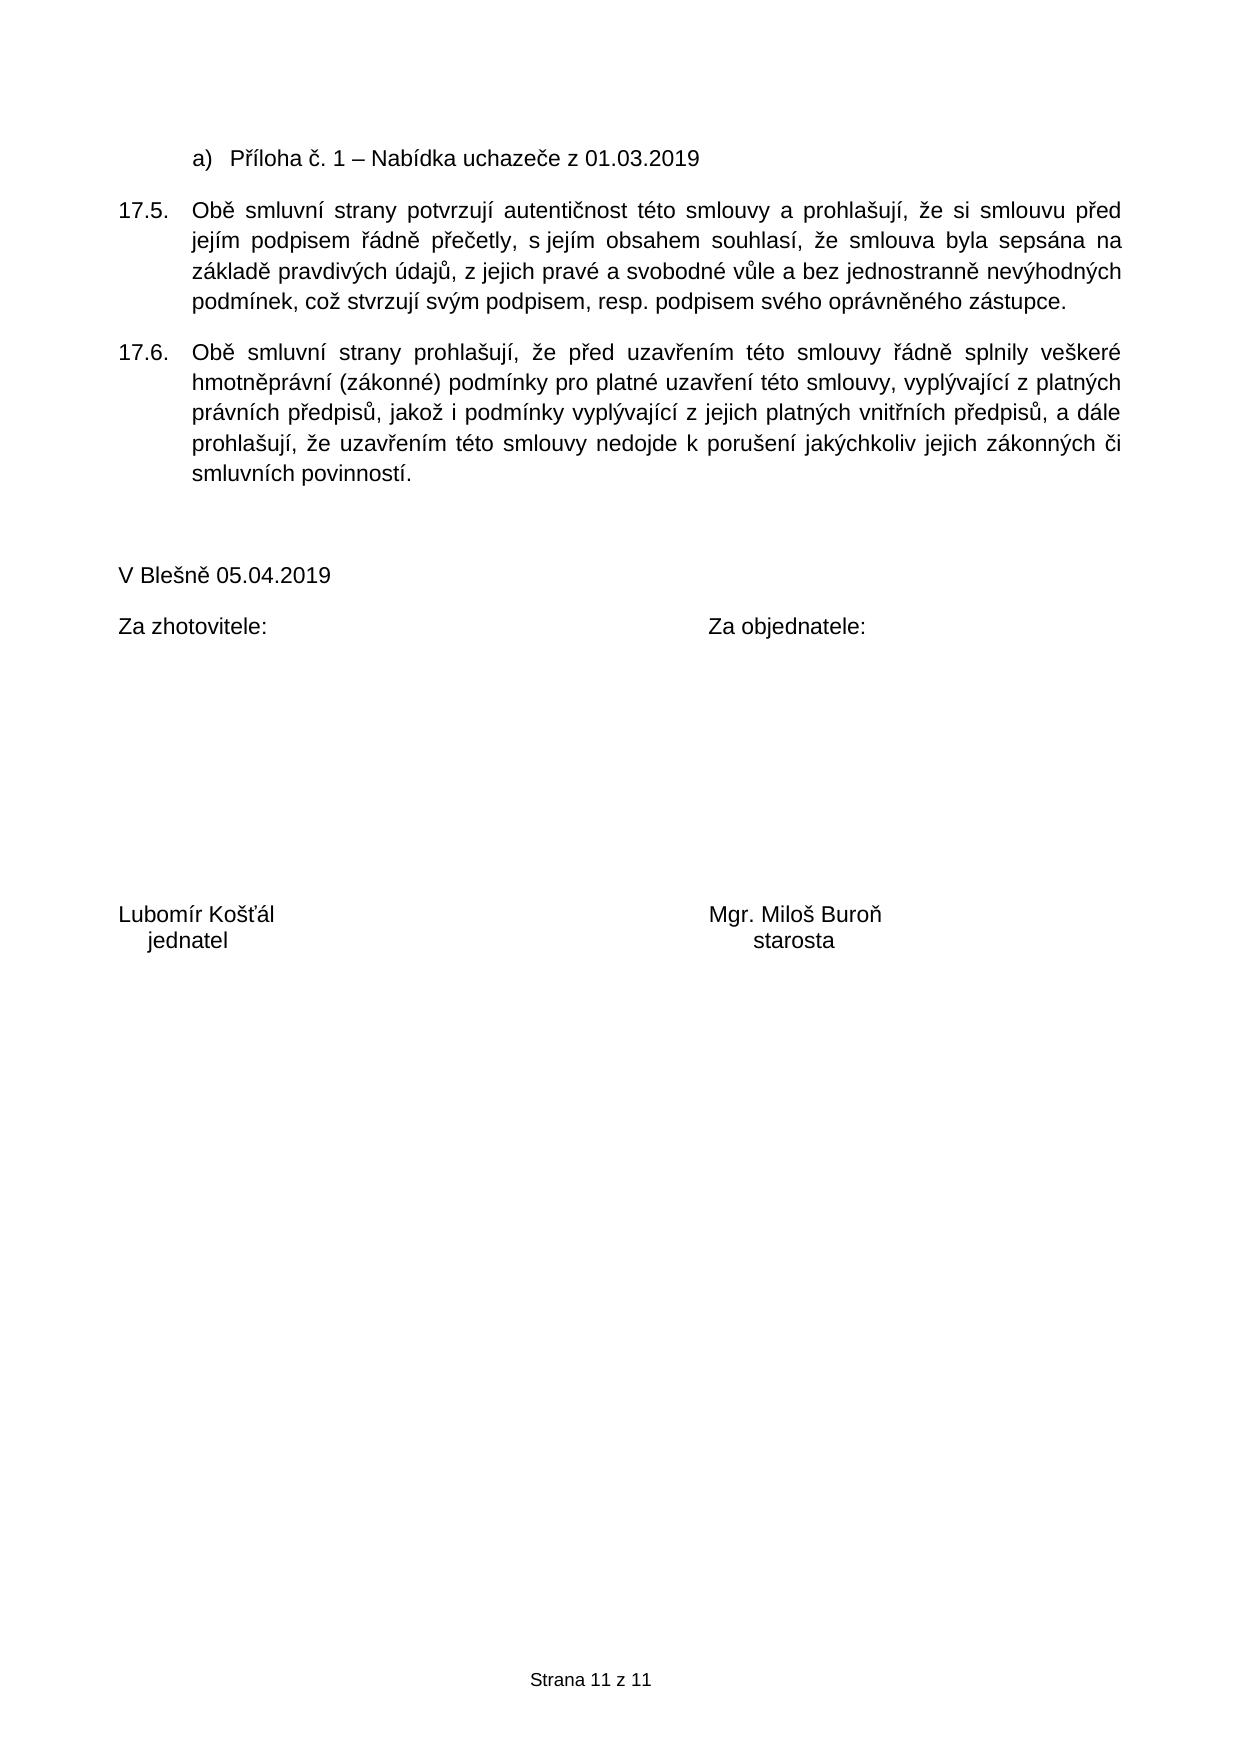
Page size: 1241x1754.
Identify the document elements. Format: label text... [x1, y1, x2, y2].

list Příloha č. 1 – Nabídka uchazeče z 01.03.2019 [192, 144, 1122, 171]
text Za zhotovitele: Za objednatele: [118, 613, 1122, 639]
text 17.6. Obě smluvní strany prohlašují, že před uzavřením této smlouvy řádně splnily veškeré hmotněprávní (zákonné) podmínky pro platné uzavření této smlouvy, vyplývající z platných právních předpisů, jakož i podmínky vyplývající z jejich platných vnitřních předpisů, a dále prohlašují, že uzavřením této smlouvy nedojde k porušení jakýchkoliv jejich zákonných či smluvních povinností. [118, 339, 1122, 486]
text V Blešně 05.04.2019 [118, 562, 1122, 588]
text jednatel starosta [118, 927, 1122, 954]
text Lubomír Košťál Mgr. Miloš Buroň [118, 901, 1122, 927]
text 17.5. Obě smluvní strany potvrzují autentičnost této smlouvy a prohlašují, že si smlouvu před jejím podpisem řádně přečetly, s jejím obsahem souhlasí, že smlouva byla sepsána na základě pravdivých údajů, z jejich pravé a svobodné vůle a bez jednostranně nevýhodných podmínek, což stvrzují svým podpisem, resp. podpisem svého oprávněného zástupce. [118, 197, 1122, 314]
